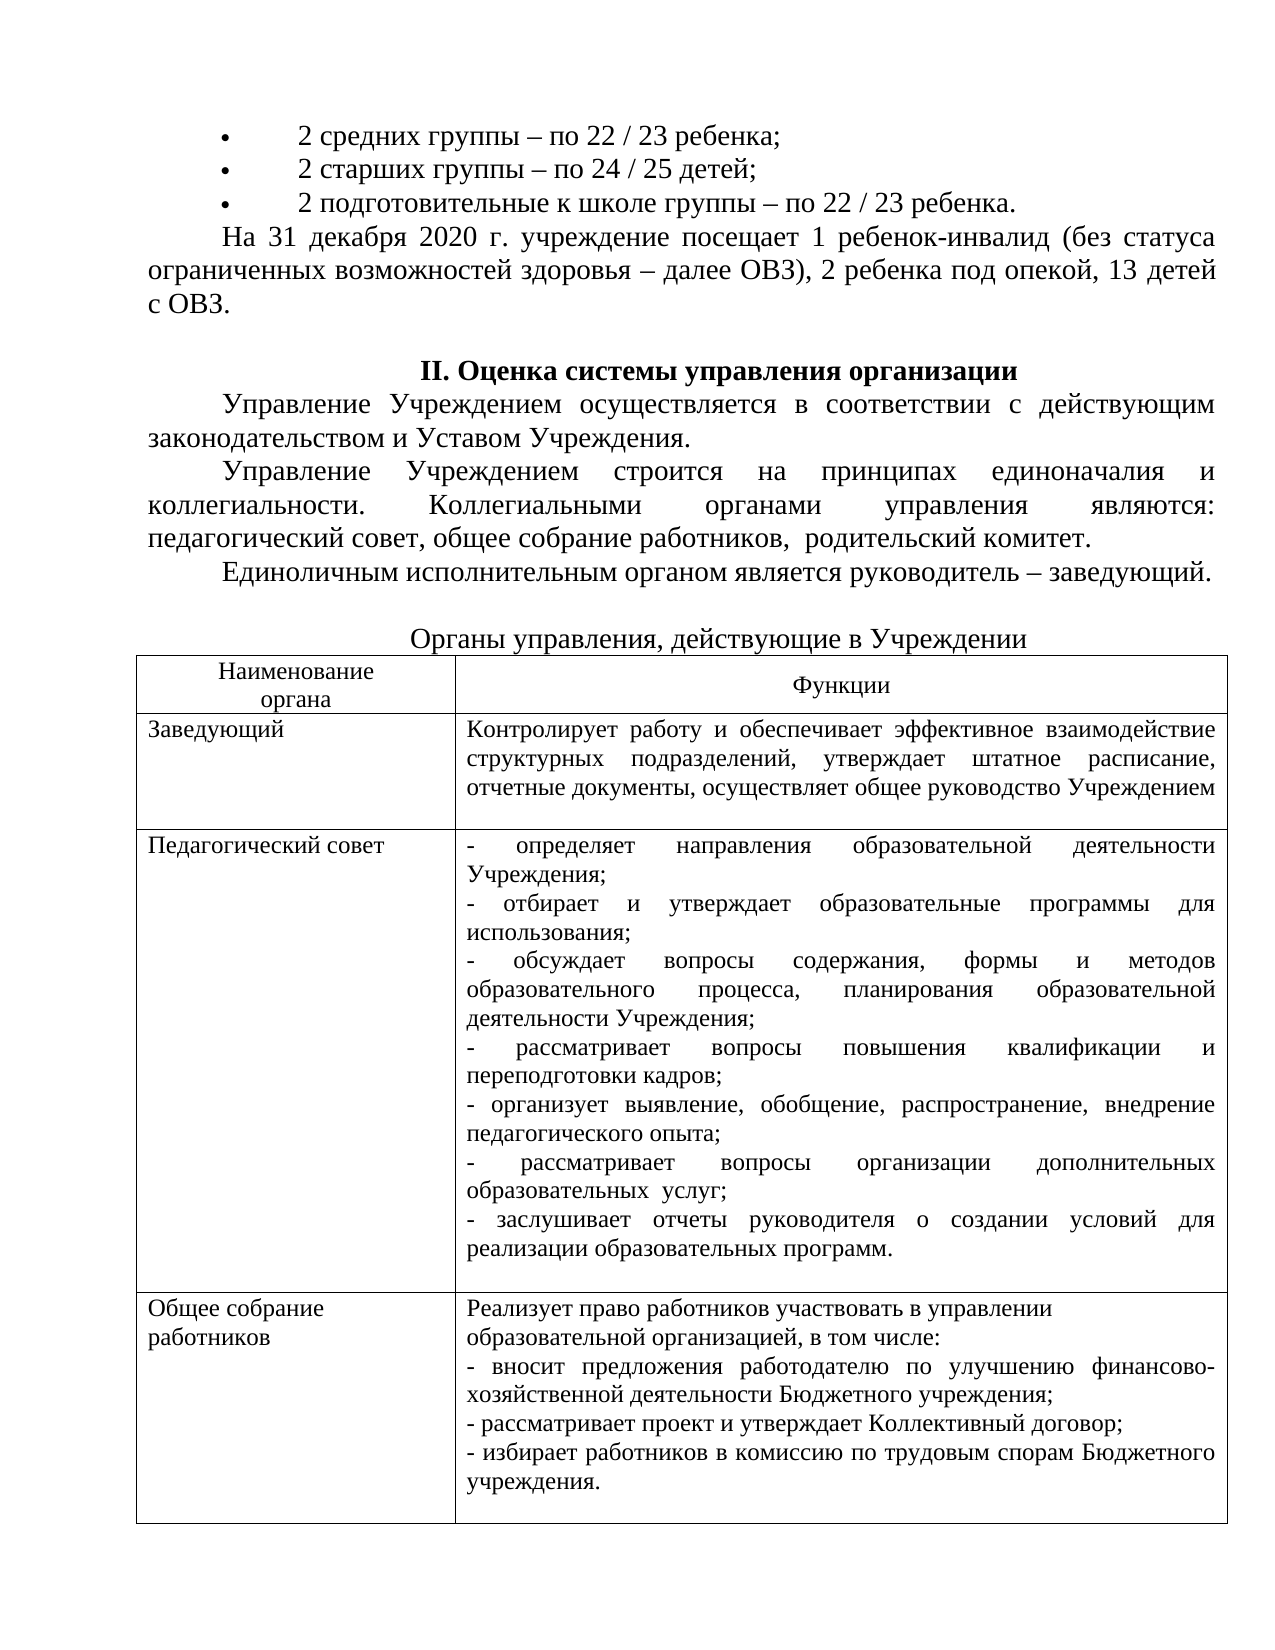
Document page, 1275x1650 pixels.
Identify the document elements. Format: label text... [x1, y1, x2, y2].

text Органы управления, действующие в Учреждении [148, 621, 1216, 655]
table_cell Заведующий [137, 714, 455, 829]
list 2 подготовительные к школе группы – по 22 / 23 ребенка. [148, 185, 1216, 219]
table_cell Контролирует работу и обеспечивает эффективное взаимодействие структурных подразделений, утверждает штатное расписание, отчетные документы, осуществляет общее руководство Учреждением [456, 714, 1227, 829]
text Единоличным исполнительным органом является руководитель – заведующий. [148, 554, 1216, 588]
table_cell - определяет направления образовательной деятельности Учреждения; - отбирает и утверждает образовательные программы для использования; - обсуждает вопросы содержания, формы и методов образовательного процесса, планирования образовательной деятельности Учреждения; - рассматривает вопросы повышения квалификации и переподготовки кадров; - организует выявление, обобщение, распространение, внедрение педагогического опыта; - рассматривает вопросы организации дополнительных образовательных услуг; - заслушивает отчеты руководителя о создании условий для реализации образовательных программ. [456, 830, 1227, 1292]
text На 31 декабря 2020 г. учреждение посещает 1 ребенок-инвалид (без статуса ограниченных возможностей здоровья – далее ОВЗ), 2 ребенка под опекой, 13 детей с ОВЗ. [148, 219, 1216, 319]
list 2 средних группы – по 22 / 23 ребенка; [148, 118, 1216, 152]
table_cell Педагогический совет [137, 830, 455, 1292]
table_cell Общее собрание работников [137, 1293, 455, 1523]
text II. Оценка системы управления организации [148, 353, 1216, 386]
table_header Наименование органа [137, 656, 455, 713]
text Управление Учреждением строится на принципах единоначалия и коллегиальности. Коллегиальными органами управления являются: педагогический совет, общее собрание работников, родительский комитет. [148, 453, 1216, 554]
table_cell Реализует право работников участвовать в управлении образовательной организацией, в том числе: - вносит предложения работодателю по улучшению финансово-хозяйственной деятельности Бюджетного учреждения; - рассматривает проект и утверждает Коллективный договор; - избирает работников в комиссию по трудовым спорам Бюджетного учреждения. [456, 1293, 1227, 1523]
text Управление Учреждением осуществляется в соответствии с действующим законодательством и Уставом Учреждения. [148, 386, 1216, 453]
list 2 старших группы – по 24 / 25 детей; [148, 152, 1216, 185]
table_header Функции [456, 656, 1227, 713]
